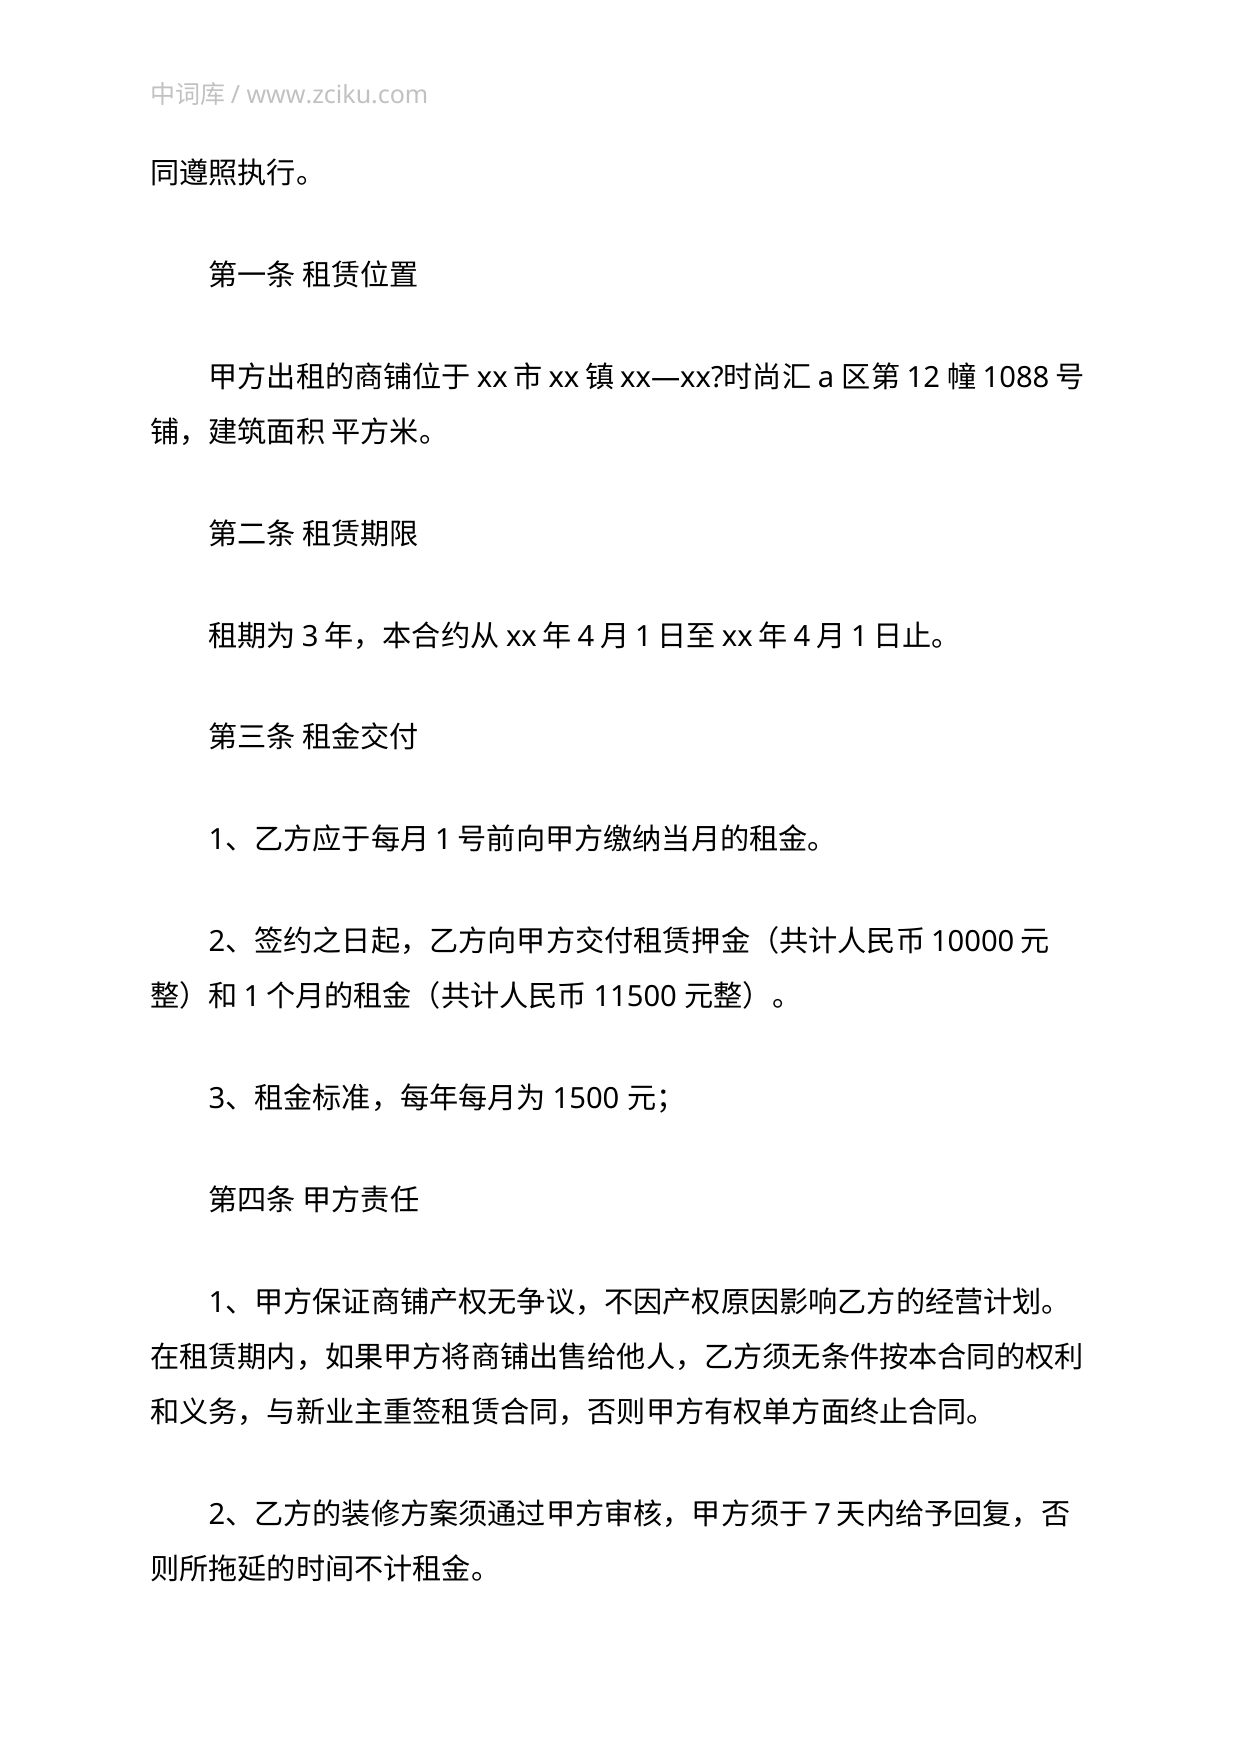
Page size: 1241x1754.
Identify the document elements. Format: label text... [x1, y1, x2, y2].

text 第三条 租金交付 [150, 714, 1090, 756]
text 2、乙方的装修方案须通过甲方审核，甲方须于7天内给予回复，否则所拖延的时间不计租金。 [150, 1490, 1090, 1587]
text 2、签约之日起，乙方向甲方交付租赁押金（共计人民币10000元整）和1个月的租金（共计人民币 11500 元整）。 [150, 918, 1090, 1015]
text 第四条 甲方责任 [150, 1177, 1090, 1219]
text 1、乙方应于每月1号前向甲方缴纳当月的租金。 [150, 816, 1090, 858]
text 第一条 租赁位置 [150, 252, 1090, 294]
text 1、甲方保证商铺产权无争议，不因产权原因影响乙方的经营计划。在租赁期内，如果甲方将商铺出售给他人，乙方须无条件按本合同的权利和义务，与新业主重签租赁合同，否则甲方有权单方面终止合同。 [150, 1278, 1090, 1431]
text 第二条 租赁期限 [150, 510, 1090, 553]
text 租期为3年，本合约从 xx年4月1日至xx年4月1日止。 [150, 612, 1090, 654]
text 3、租金标准，每年每月为 1500 元； [150, 1075, 1090, 1117]
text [150, 150, 1090, 192]
text 甲方出租的商铺位于xx市xx镇xx—xx?时尚汇 a 区第 12 幢1088号铺，建筑面积 平方米。 [150, 353, 1090, 451]
